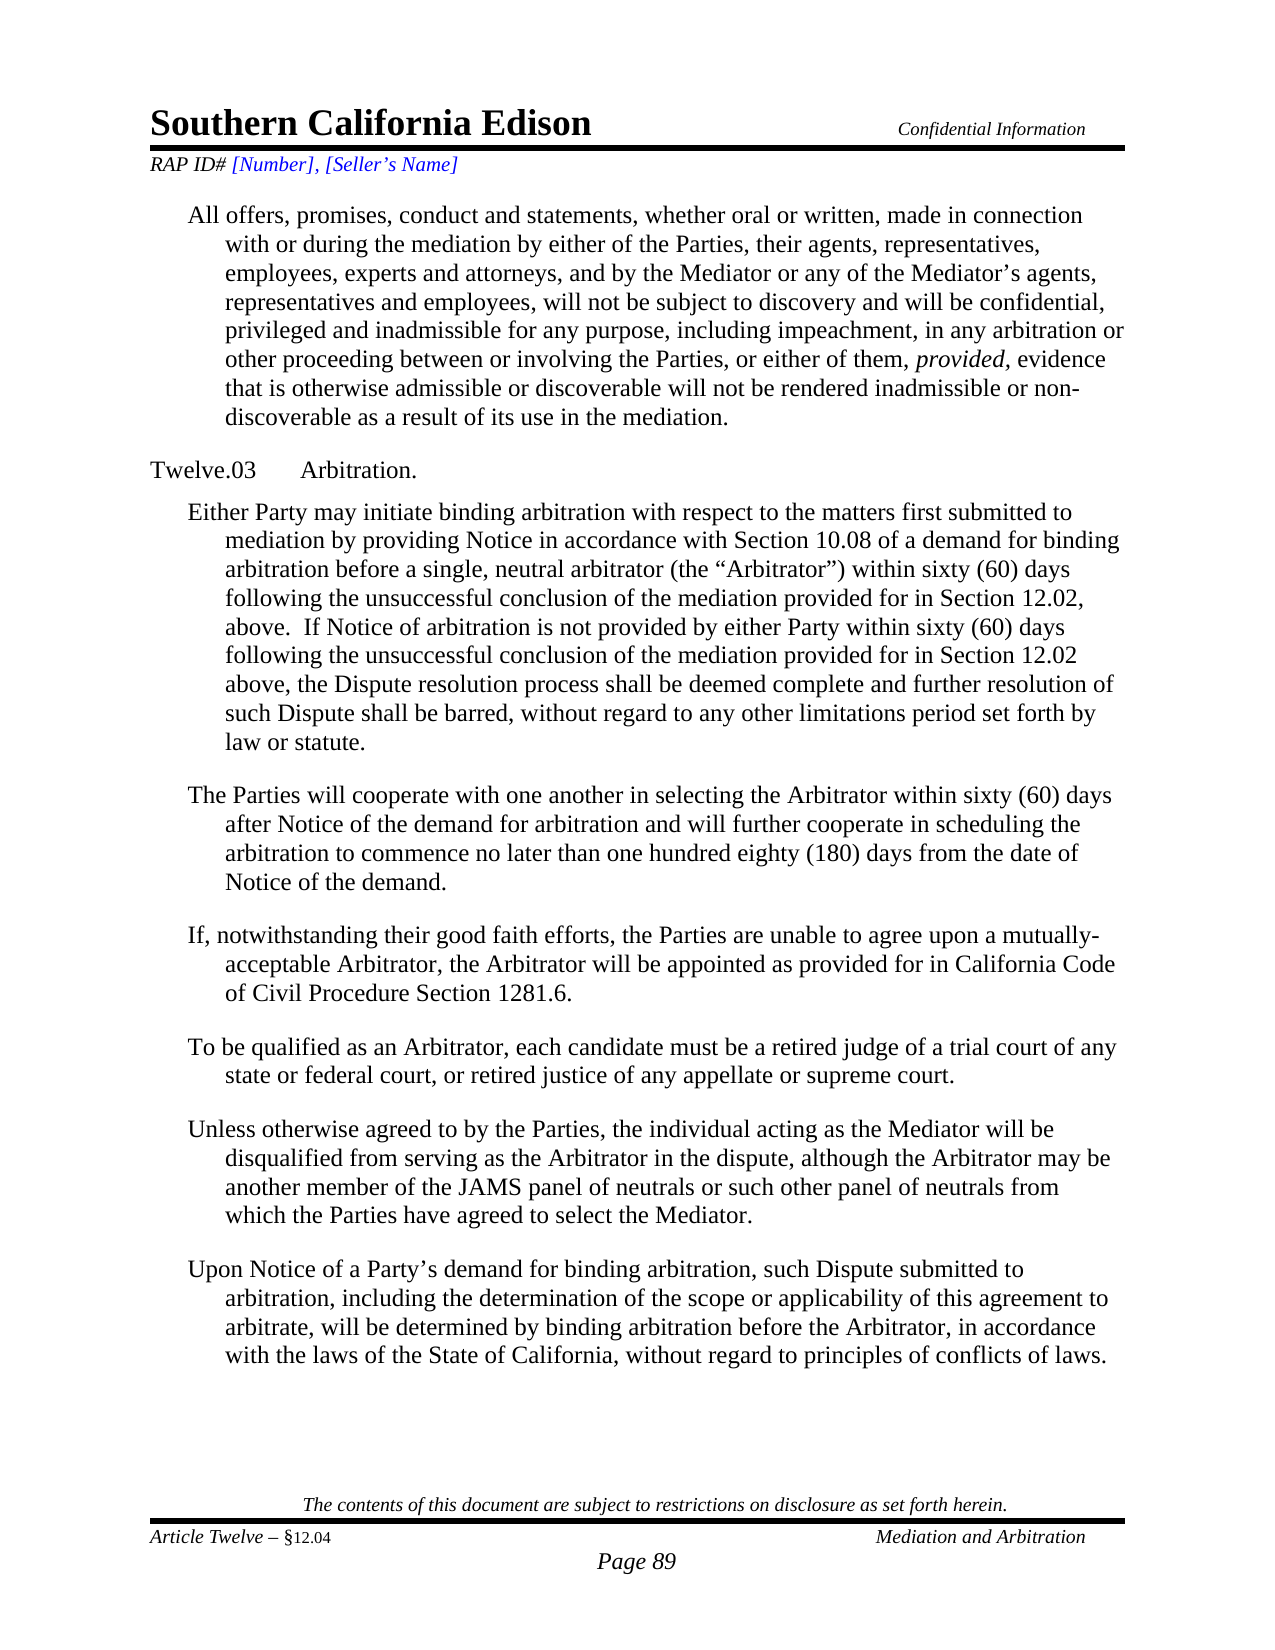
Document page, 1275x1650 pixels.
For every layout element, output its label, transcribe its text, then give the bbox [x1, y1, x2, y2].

text The Parties will cooperate with one another in selecting the Arbitrator within sixty (60) days after Notice of the demand for arbitration and will further cooperate in scheduling the arbitration to commence no later than one hundred eighty (180) days from the date of Notice of the demand. [187, 781, 1125, 896]
text Arbitration. [150, 456, 1125, 484]
text To be qualified as an Arbitrator, each candidate must be a retired judge of a trial court of any state or federal court, or retired justice of any appellate or supreme court. [187, 1032, 1125, 1089]
text All offers, promises, conduct and statements, whether oral or written, made in connection with or during the mediation by either of the Parties, their agents, representatives, employees, experts and attorneys, and by the Mediator or any of the Mediator’s agents, representatives and employees, will not be subject to discovery and will be confidential, privileged and inadmissible for any purpose, including impeachment, in any arbitration or other proceeding between or involving the Parties, or either of them, provided, evidence that is otherwise admissible or discoverable will not be rendered inadmissible or non-discoverable as a result of its use in the mediation. [187, 201, 1125, 431]
text Upon Notice of a Party’s demand for binding arbitration, such Dispute submitted to arbitration, including the determination of the scope or applicability of this agreement to arbitrate, will be determined by binding arbitration before the Arbitrator, in accordance with the laws of the State of California, without regard to principles of conflicts of laws. [187, 1254, 1125, 1369]
text Either Party may initiate binding arbitration with respect to the matters first submitted to mediation by providing Notice in accordance with Section 10.08 of a demand for binding arbitration before a single, neutral arbitrator (the “Arbitrator”) within sixty (60) days following the unsuccessful conclusion of the mediation provided for in Section 12.02, above. If Notice of arbitration is not provided by either Party within sixty (60) days following the unsuccessful conclusion of the mediation provided for in Section 12.02 above, the Dispute resolution process shall be deemed complete and further resolution of such Dispute shall be barred, without regard to any other limitations period set forth by law or statute. [187, 497, 1125, 756]
text Unless otherwise agreed to by the Parties, the individual acting as the Mediator will be disqualified from serving as the Arbitrator in the dispute, although the Arbitrator may be another member of the JAMS panel of neutrals or such other panel of neutrals from which the Parties have agreed to select the Mediator. [187, 1114, 1125, 1229]
text If, notwithstanding their good faith efforts, the Parties are unable to agree upon a mutually-acceptable Arbitrator, the Arbitrator will be appointed as provided for in California Code of Civil Procedure Section 1281.6. [187, 921, 1125, 1007]
